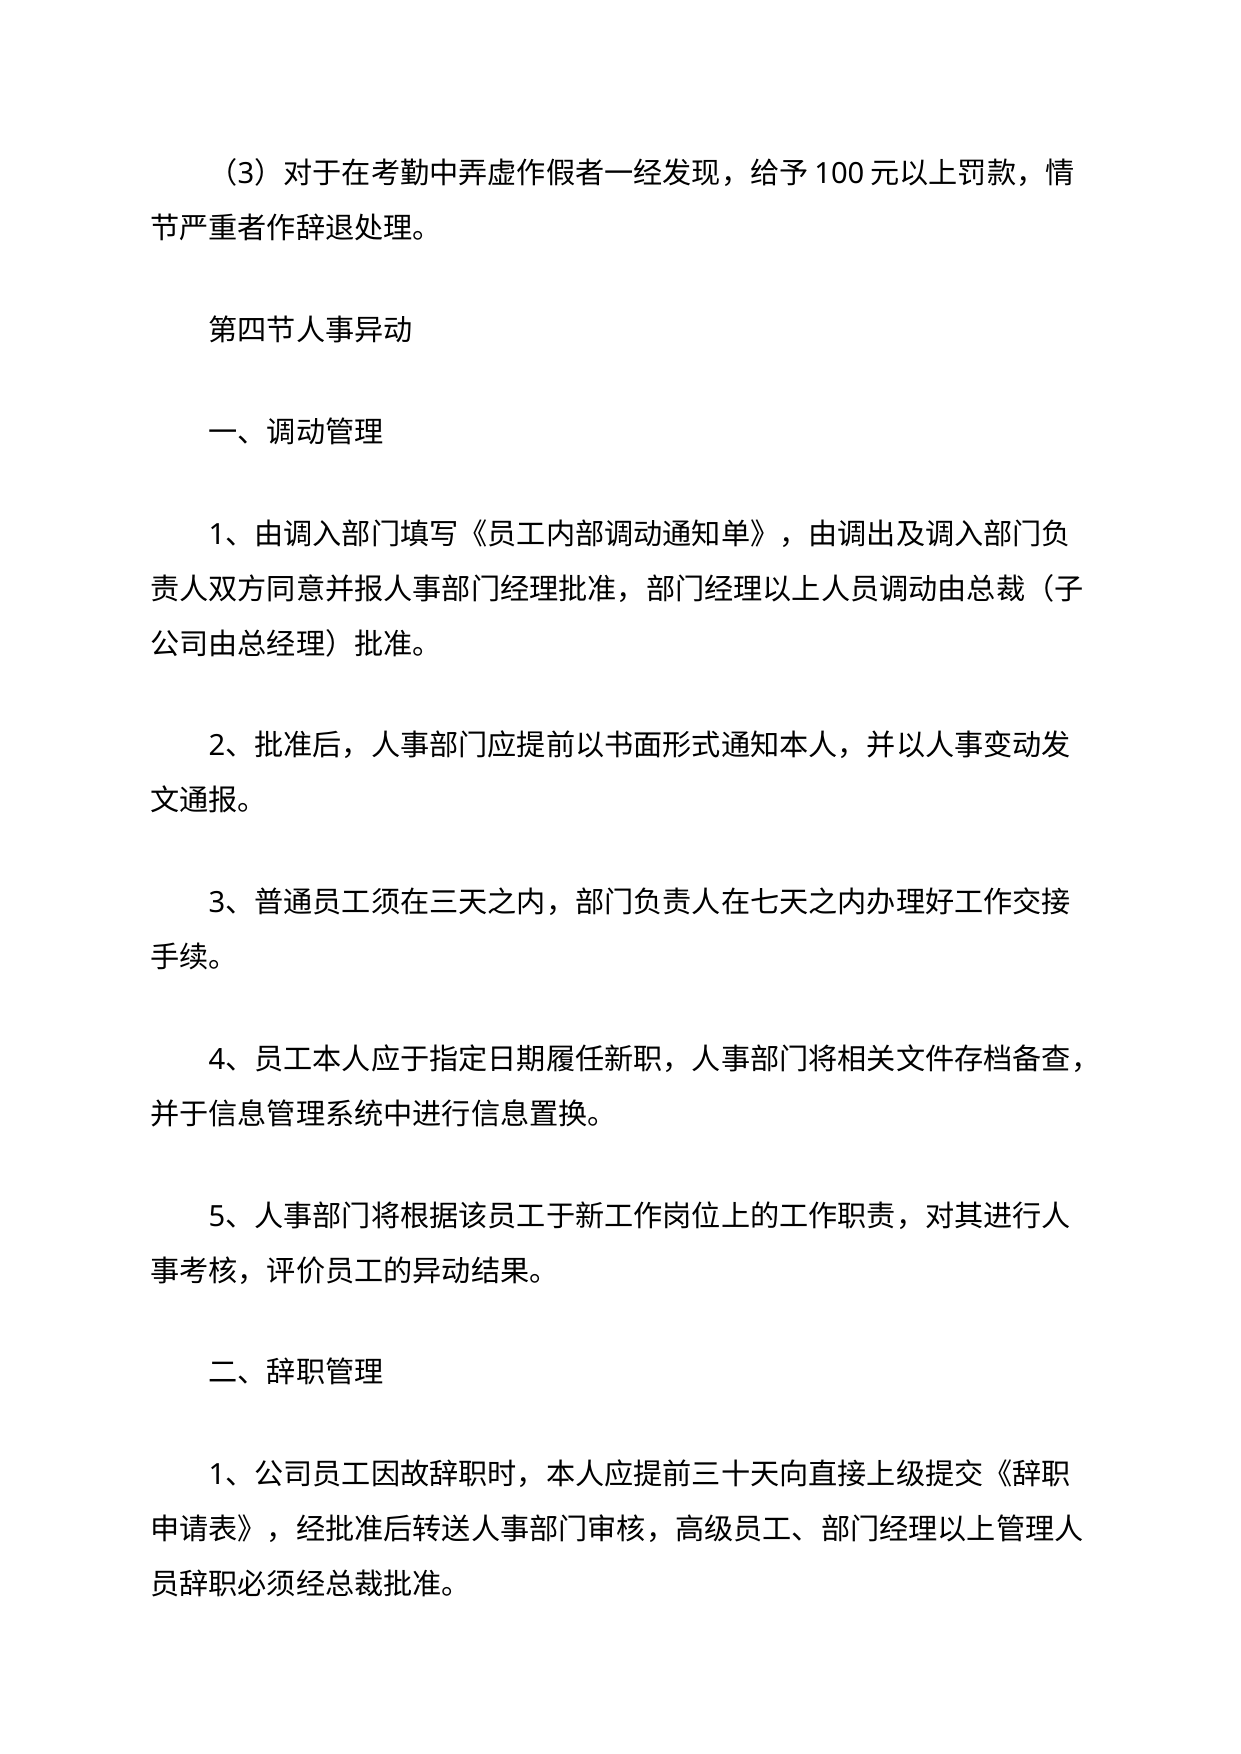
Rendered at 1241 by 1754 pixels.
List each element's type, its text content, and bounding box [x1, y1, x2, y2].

text 1、公司员工因故辞职时，本人应提前三十天向直接上级提交《辞职申请表》，经批准后转送人事部门审核，高级员工、部门经理以上管理人员辞职必须经总裁批准。 [150, 1451, 1090, 1603]
text 一、调动管理 [150, 408, 1090, 451]
text 2、批准后，人事部门应提前以书面形式通知本人，并以人事变动发文通报。 [150, 722, 1090, 819]
text 3、普通员工须在三天之内，部门负责人在七天之内办理好工作交接手续。 [150, 879, 1090, 976]
text 4、员工本人应于指定日期履任新职，人事部门将相关文件存档备查，并于信息管理系统中进行信息置换。 [150, 1036, 1090, 1133]
text 1、由调入部门填写《员工内部调动通知单》，由调出及调入部门负责人双方同意并报人事部门经理批准，部门经理以上人员调动由总裁（子公司由总经理）批准。 [150, 510, 1090, 662]
text 第四节人事异动 [150, 307, 1090, 349]
text （3）对于在考勤中弄虚作假者一经发现，给予100元以上罚款，情节严重者作辞退处理。 [150, 150, 1090, 247]
text 5、人事部门将根据该员工于新工作岗位上的工作职责，对其进行人事考核，评价员工的异动结果。 [150, 1192, 1090, 1289]
text 二、辞职管理 [150, 1349, 1090, 1391]
